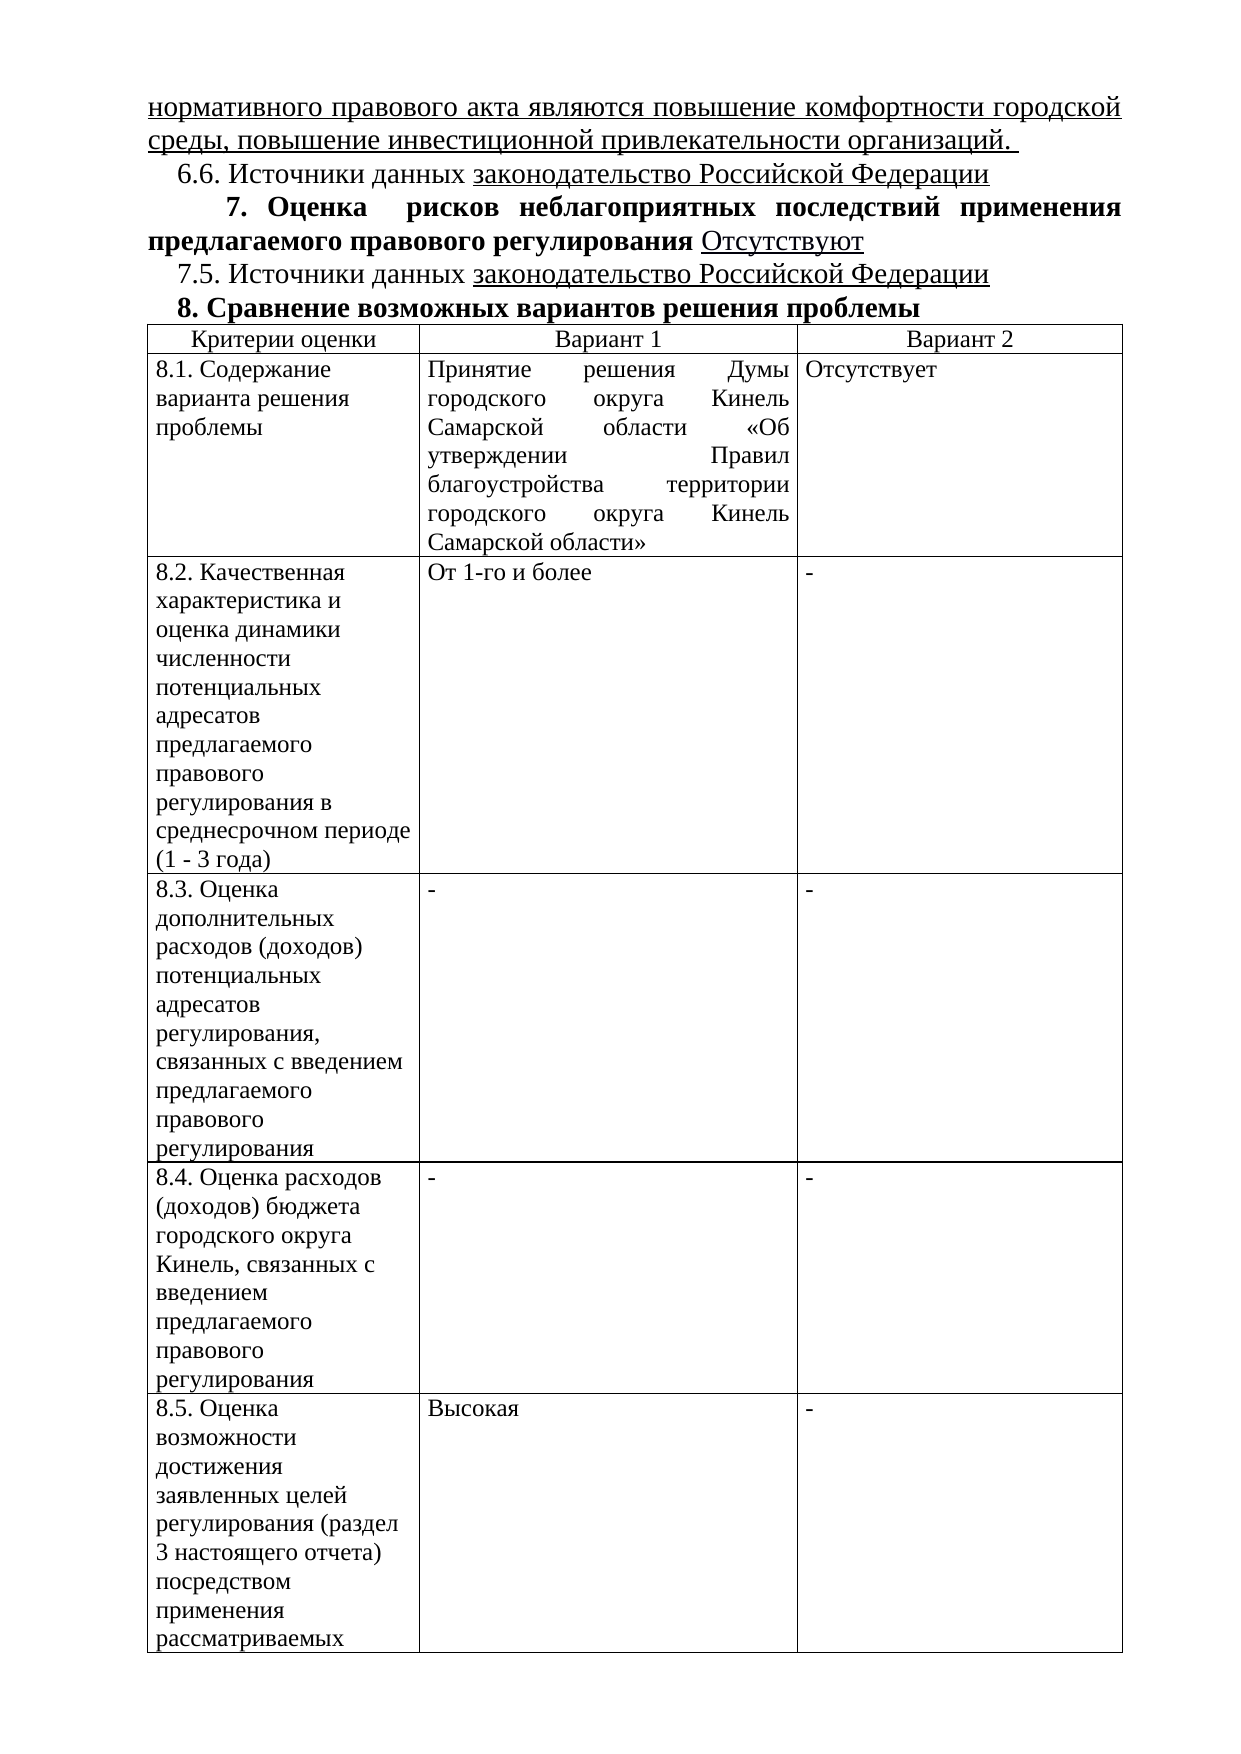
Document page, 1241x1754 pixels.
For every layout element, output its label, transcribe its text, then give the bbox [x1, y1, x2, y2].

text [148, 119, 1122, 156]
table_cell - [798, 1394, 1122, 1652]
table_cell Принятие решения Думы городского округа Кинель Самарской области «Об утверждении Правил благоустройства территории городского округа Кинель Самарской области» [420, 354, 797, 556]
table_cell - [420, 1163, 797, 1392]
table_cell Высокая [420, 1394, 797, 1652]
table_cell - [798, 1163, 1122, 1392]
text 6.6. Источники данных законодательство Российской Федерации [148, 156, 1122, 189]
table_cell - [798, 874, 1122, 1161]
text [148, 89, 1122, 118]
table_header Вариант 1 [420, 325, 797, 353]
table_cell - [798, 557, 1122, 873]
table_cell Отсутствует [798, 354, 1122, 556]
table_cell 8.4. Оценка расходов (доходов) бюджета городского округа Кинель, связанных с введением предлагаемого правового регулирования [148, 1163, 419, 1392]
table_header Критерии оценки [148, 325, 419, 353]
text 8. Сравнение возможных вариантов решения проблемы [148, 290, 1122, 323]
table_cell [148, 1394, 419, 1652]
table_cell 8.1. Содержание варианта решения проблемы [148, 354, 419, 556]
table_cell 8.3. Оценка дополнительных расходов (доходов) потенциальных адресатов регулирования, связанных с введением предлагаемого правового регулирования [148, 874, 419, 1161]
table_cell 8.2. Качественная характеристика и оценка динамики численности потенциальных адресатов предлагаемого правового регулирования в среднесрочном периоде (1 - 3 года) [148, 557, 419, 873]
text 7. Оценка рисков неблагоприятных последствий применения предлагаемого правового регулирования Отсутствуют [148, 189, 1122, 256]
table_cell От 1-го и более [420, 557, 797, 873]
table_header Вариант 2 [798, 325, 1122, 353]
table_cell - [420, 874, 797, 1161]
text 7.5. Источники данных законодательство Российской Федерации [148, 256, 1122, 290]
